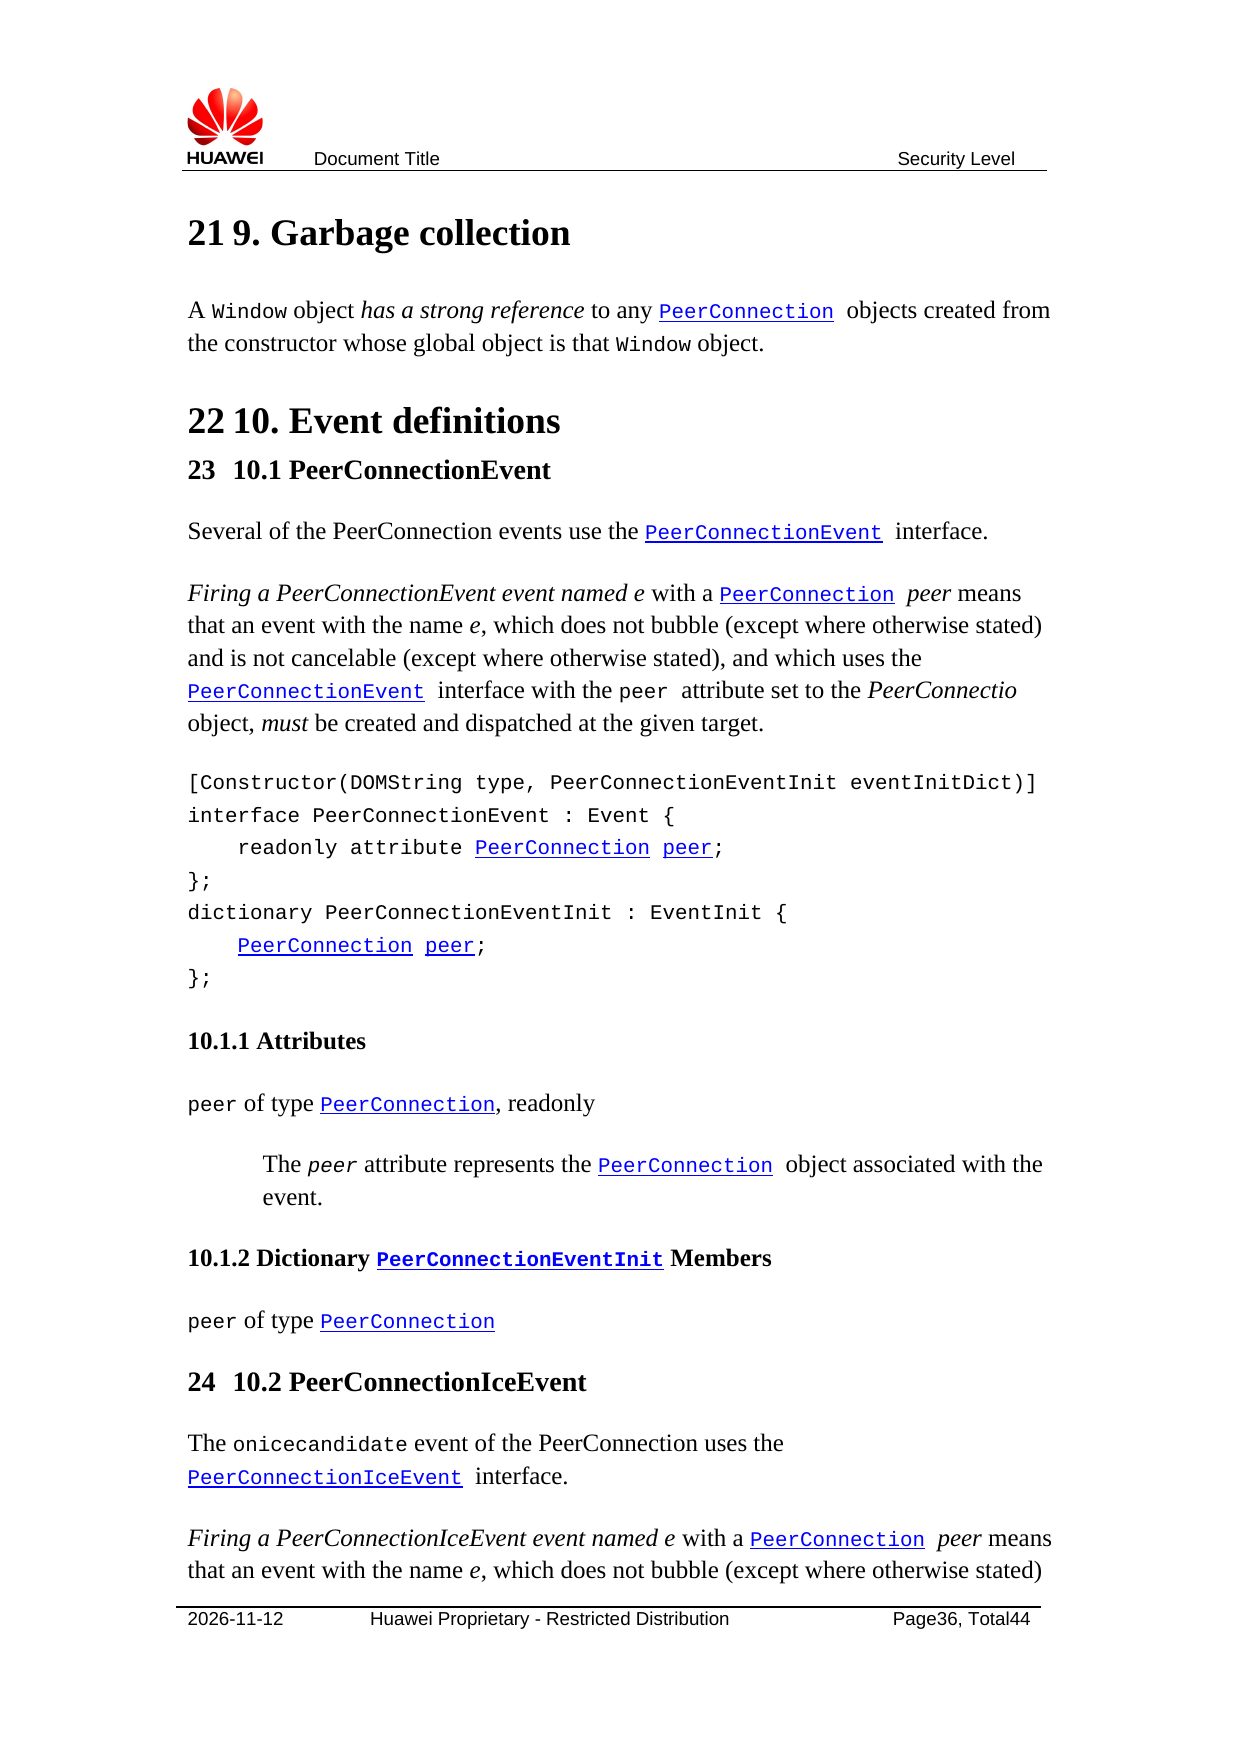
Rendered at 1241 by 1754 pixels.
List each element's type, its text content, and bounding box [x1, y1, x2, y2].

text }; [187, 963, 1053, 995]
list 10. Event definitions [187, 388, 1053, 453]
list 10.1 PeerConnectionEvent [187, 453, 1053, 485]
text [Constructor(DOMString type, PeerConnectionEventInit eventInitDict)] [187, 768, 1053, 800]
text The peer attribute represents the PeerConnection object associated with the event. [262, 1148, 1053, 1213]
picture [187, 88, 263, 164]
text A Window object has a strong reference to any PeerConnection objects created from the constructor whose global object is that Window object. [187, 294, 1053, 359]
text interface PeerConnectionEvent : Event { [187, 800, 1053, 833]
text Firing a PeerConnectionEvent event named e with a PeerConnection peer means that an event with the name e, which does not bubble (except where otherwise stated) and is not cancelable (except where otherwise stated), and which uses the PeerConnectionEvent interface with the peer attribute set to the PeerConnectio object, must be created and dispatched at the given target. [187, 576, 1053, 739]
text 10.1.1 Attributes [187, 1024, 1053, 1057]
list 9. Garbage collection [187, 199, 1053, 264]
list 10.2 PeerConnectionIceEvent [187, 1365, 1053, 1398]
text peer of type PeerConnection, readonly [187, 1086, 1053, 1119]
text Several of the PeerConnection events use the PeerConnectionEvent interface. [187, 514, 1053, 547]
text PeerConnection peer; [187, 930, 1053, 963]
text readonly attribute PeerConnection peer; [187, 833, 1053, 865]
text 10.1.2 Dictionary PeerConnectionEventInit Members [187, 1242, 1053, 1274]
text peer of type PeerConnection [187, 1304, 1053, 1336]
text }; dictionary PeerConnectionEventInit : EventInit { [187, 865, 1053, 930]
text The onicecandidate event of the PeerConnection uses the PeerConnectionIceEvent interface. [187, 1427, 1053, 1492]
